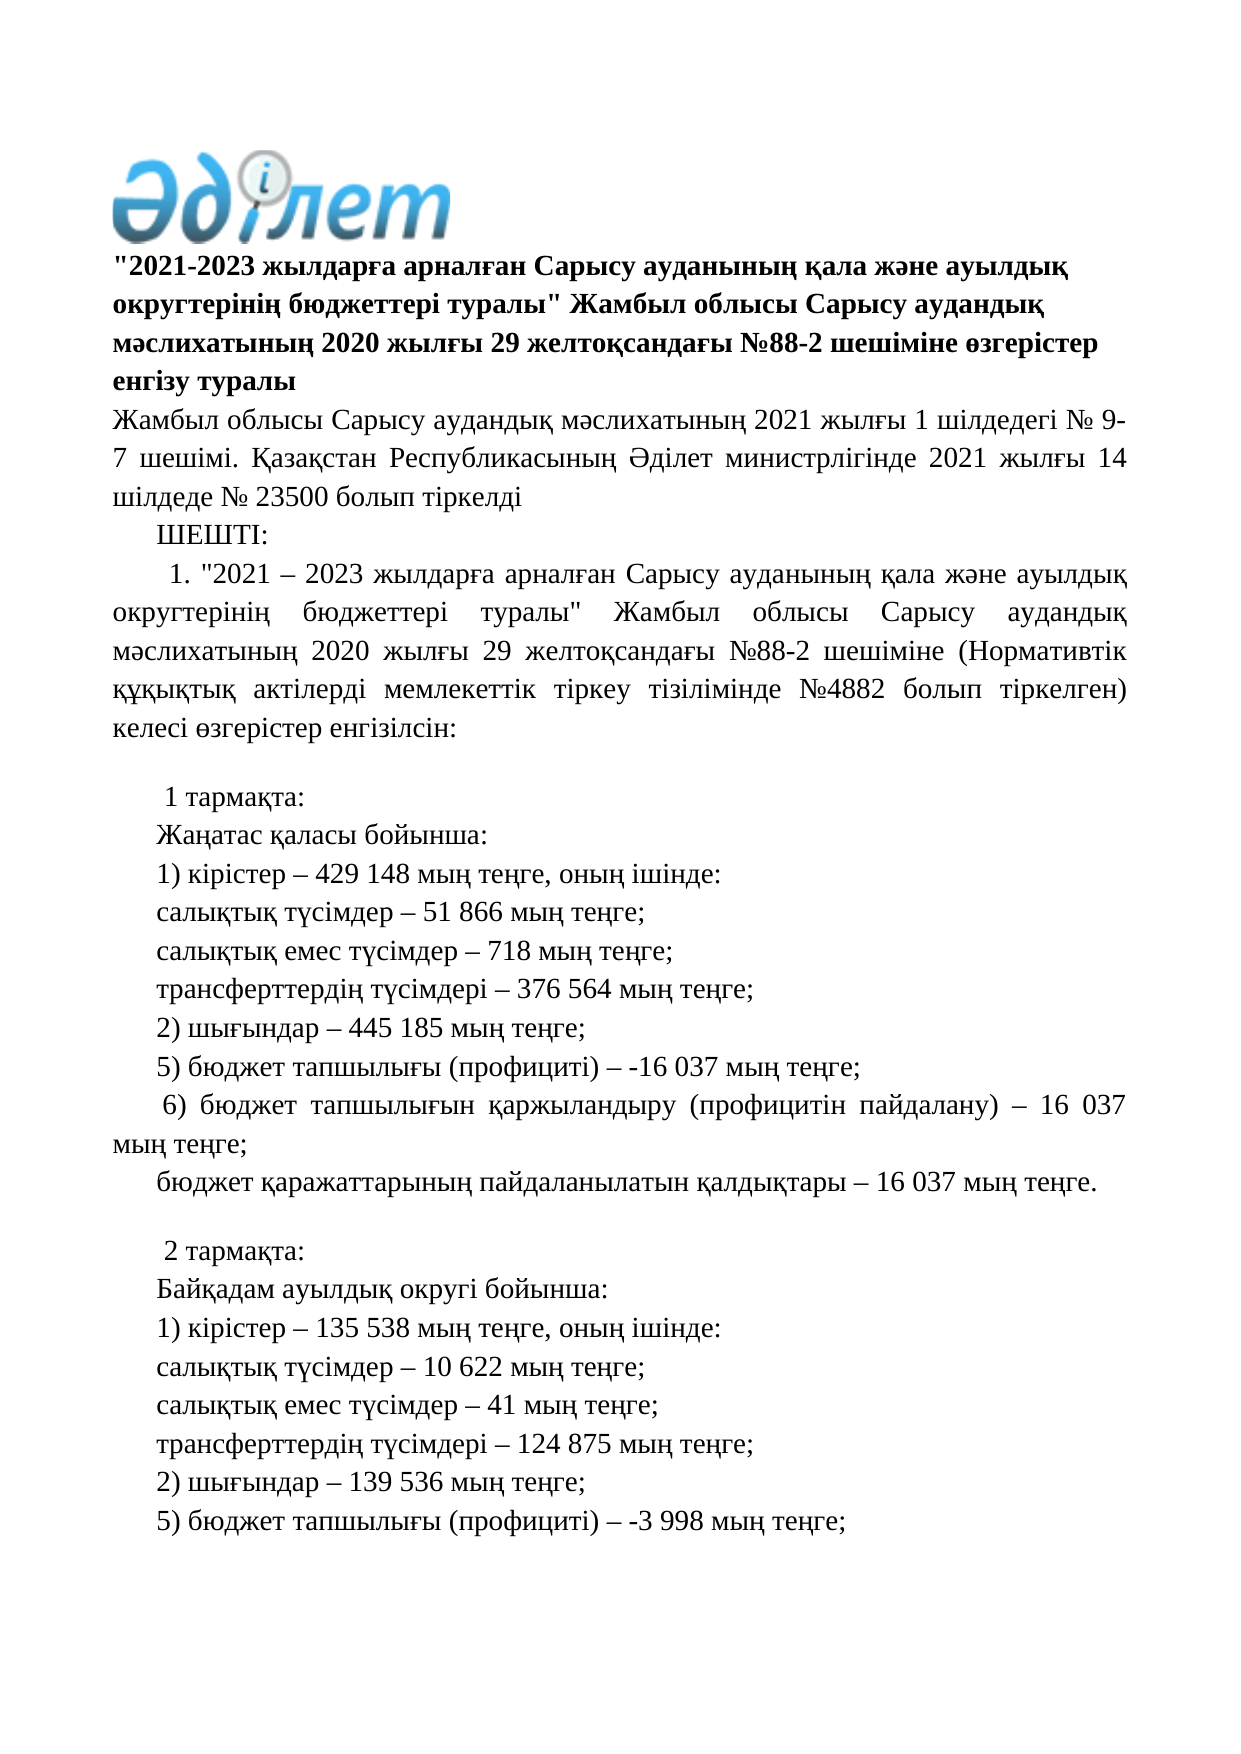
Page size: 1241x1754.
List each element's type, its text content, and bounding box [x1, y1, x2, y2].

text ШЕШТІ: [112, 517, 1128, 551]
text "2021-2023 жылдарға арналған Сарысу ауданының қала және ауылдық округтерінің бюджеттері туралы" Жамбыл облысы Сарысу аудандық мәслихатының 2020 жылғы 29 желтоқсандағы №88-2 шешіміне өзгерістер енгізу туралы [112, 248, 1128, 397]
text 1 тармақта: [112, 779, 1128, 812]
text 1) кірістер – 429 148 мың теңге, оның ішінде: [112, 856, 1128, 889]
text трансферттердің түсімдері – 376 564 мың теңге; [112, 972, 1128, 1005]
text салықтық емес түсімдер – 718 мың теңге; [112, 933, 1128, 967]
text Жамбыл облысы Сарысу аудандық мәслихатының 2021 жылғы 1 шілдедегі № 9-7 шешімі. Қазақстан Республикасының Әділет министрлігінде 2021 жылғы 14 шілдеде № 23500 болып тіркелді [112, 402, 1128, 512]
text 1) кірістер – 135 538 мың теңге, оның ішінде: [112, 1310, 1128, 1344]
text 2 тармақта: [112, 1233, 1128, 1267]
text 2) шығындар – 139 536 мың теңге; [112, 1464, 1128, 1498]
text cалықтық түсімдер – 10 622 мың теңге; [112, 1349, 1128, 1382]
text Жаңатас қаласы бойынша: [112, 817, 1128, 851]
text бюджет қаражаттарының пайдаланылатын қалдықтары – 16 037 мың теңге. [112, 1164, 1128, 1198]
text cалықтық түсімдер – 51 866 мың теңге; [112, 894, 1128, 928]
text Байқадам ауылдық округі бойынша: [112, 1272, 1128, 1305]
text 5) бюджет тапшылығы (профициті) – -3 998 мың теңге; [112, 1503, 1128, 1536]
text 6) бюджет тапшылығын қаржыландыру (профицитін пайдалану) – 16 037 мың теңге; [112, 1087, 1128, 1159]
text 2) шығындар – 445 185 мың теңге; [112, 1010, 1128, 1044]
text 1. "2021 – 2023 жылдарға арналған Сарысу ауданының қала және ауылдық округтерінің бюджеттері туралы" Жамбыл облысы Сарысу аудандық мәслихатының 2020 жылғы 29 желтоқсандағы №88-2 шешіміне (Нормативтік құқықтық актілерді мемлекеттік тіркеу тізілімінде №4882 болып тіркелген) келесі өзгерістер енгізілсін: [112, 556, 1128, 744]
text трансферттердің түсімдері – 124 875 мың теңге; [112, 1426, 1128, 1459]
text салықтық емес түсімдер – 41 мың теңге; [112, 1387, 1128, 1421]
text 5) бюджет тапшылығы (профициті) – -16 037 мың теңге; [112, 1049, 1128, 1082]
picture [112, 150, 451, 244]
